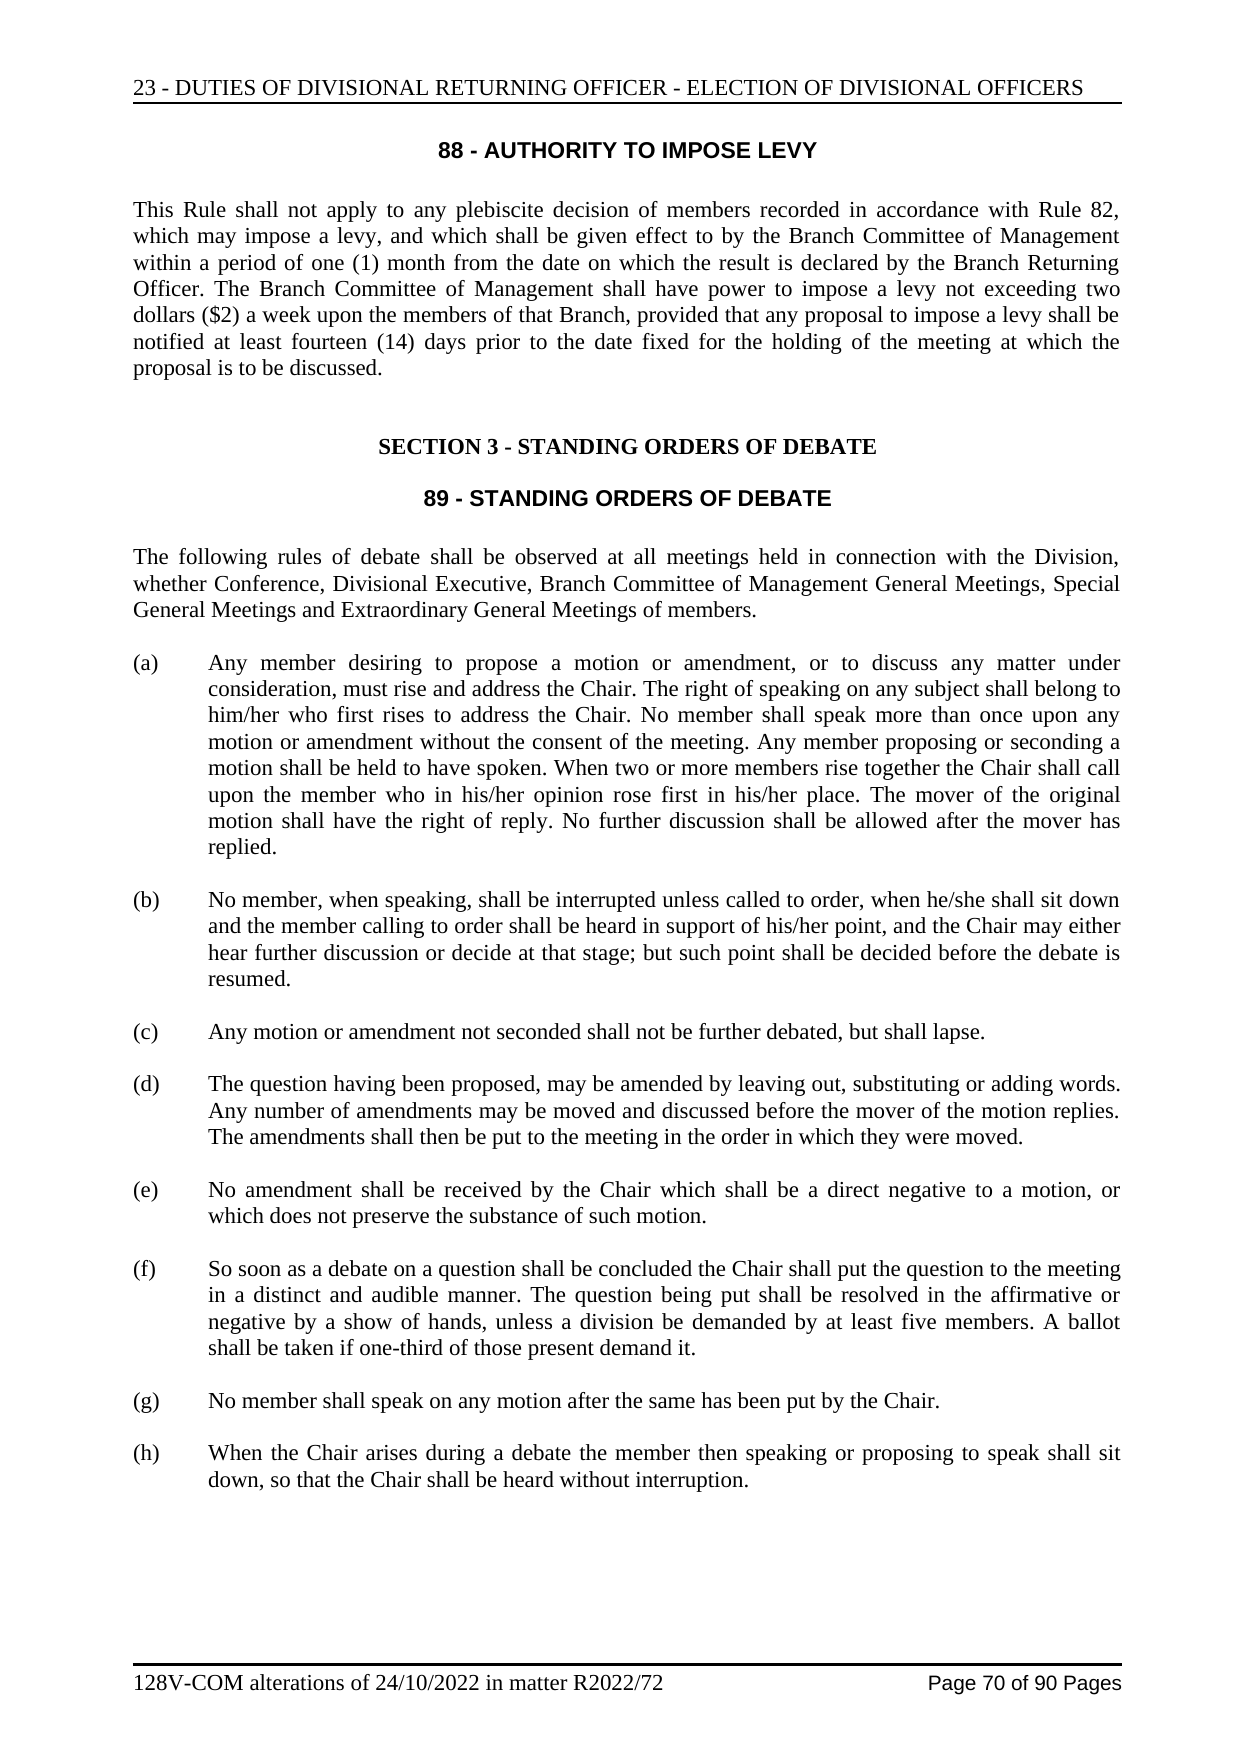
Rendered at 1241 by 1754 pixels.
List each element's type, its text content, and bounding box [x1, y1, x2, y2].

subtitle SECTION 3 - STANDING ORDERS OF DEBATE [133, 433, 1122, 459]
text (h) When the Chair arises during a debate the member then speaking or proposing to speak shall sit down, so that the Chair shall be heard without interruption. [133, 1439, 1122, 1492]
subtitle 88 - AUTHORITY TO IMPOSE LEVY [133, 137, 1122, 163]
text (b) No member, when speaking, shall be interrupted unless called to order, when he/she shall sit down and the member calling to order shall be heard in support of his/her point, and the Chair may either hear further discussion or decide at that stage; but such point shall be decided before the debate is resumed. [133, 886, 1122, 991]
text (c) Any motion or amendment not seconded shall not be further debated, but shall lapse. [133, 1018, 1122, 1044]
text (e) No amendment shall be received by the Chair which shall be a direct negative to a motion, or which does not preserve the substance of such motion. [133, 1176, 1122, 1229]
text This Rule shall not apply to any plebiscite decision of members recorded in accordance with Rule 82, which may impose a levy, and which shall be given effect to by the Branch Committee of Management within a period of one (1) month from the date on which the result is declared by the Branch Returning Officer. The Branch Committee of Management shall have power to impose a levy not exceeding two dollars ($2) a week upon the members of that Branch, provided that any proposal to impose a levy shall be notified at least fourteen (14) days prior to the date fixed for the holding of the meeting at which the proposal is to be discussed. [133, 196, 1122, 380]
subtitle 89 - STANDING ORDERS OF DEBATE [133, 484, 1122, 511]
text (a) Any member desiring to propose a motion or amendment, or to discuss any matter under consideration, must rise and address the Chair. The right of speaking on any subject shall belong to him/her who first rises to address the Chair. No member shall speak more than once upon any motion or amendment without the consent of the meeting. Any member proposing or seconding a motion shall be held to have spoken. When two or more members rise together the Chair shall call upon the member who in his/her opinion rose first in his/her place. The mover of the original motion shall have the right of reply. No further discussion shall be allowed after the mover has replied. [133, 649, 1122, 860]
text (d) The question having been proposed, may be amended by leaving out, substituting or adding words. Any number of amendments may be moved and discussed before the mover of the motion replies. The amendments shall then be put to the meeting in the order in which they were moved. [133, 1071, 1122, 1149]
text (g) No member shall speak on any motion after the same has been put by the Chair. [133, 1387, 1122, 1413]
text The following rules of debate shall be observed at all meetings held in connection with the Division, whether Conference, Divisional Executive, Branch Committee of Management General Meetings, Special General Meetings and Extraordinary General Meetings of members. [133, 543, 1122, 622]
text (f) So soon as a debate on a question shall be concluded the Chair shall put the question to the meeting in a distinct and audible manner. The question being put shall be resolved in the affirmative or negative by a show of hands, unless a division be demanded by at least five members. A ballot shall be taken if one-third of those present demand it. [133, 1255, 1122, 1360]
